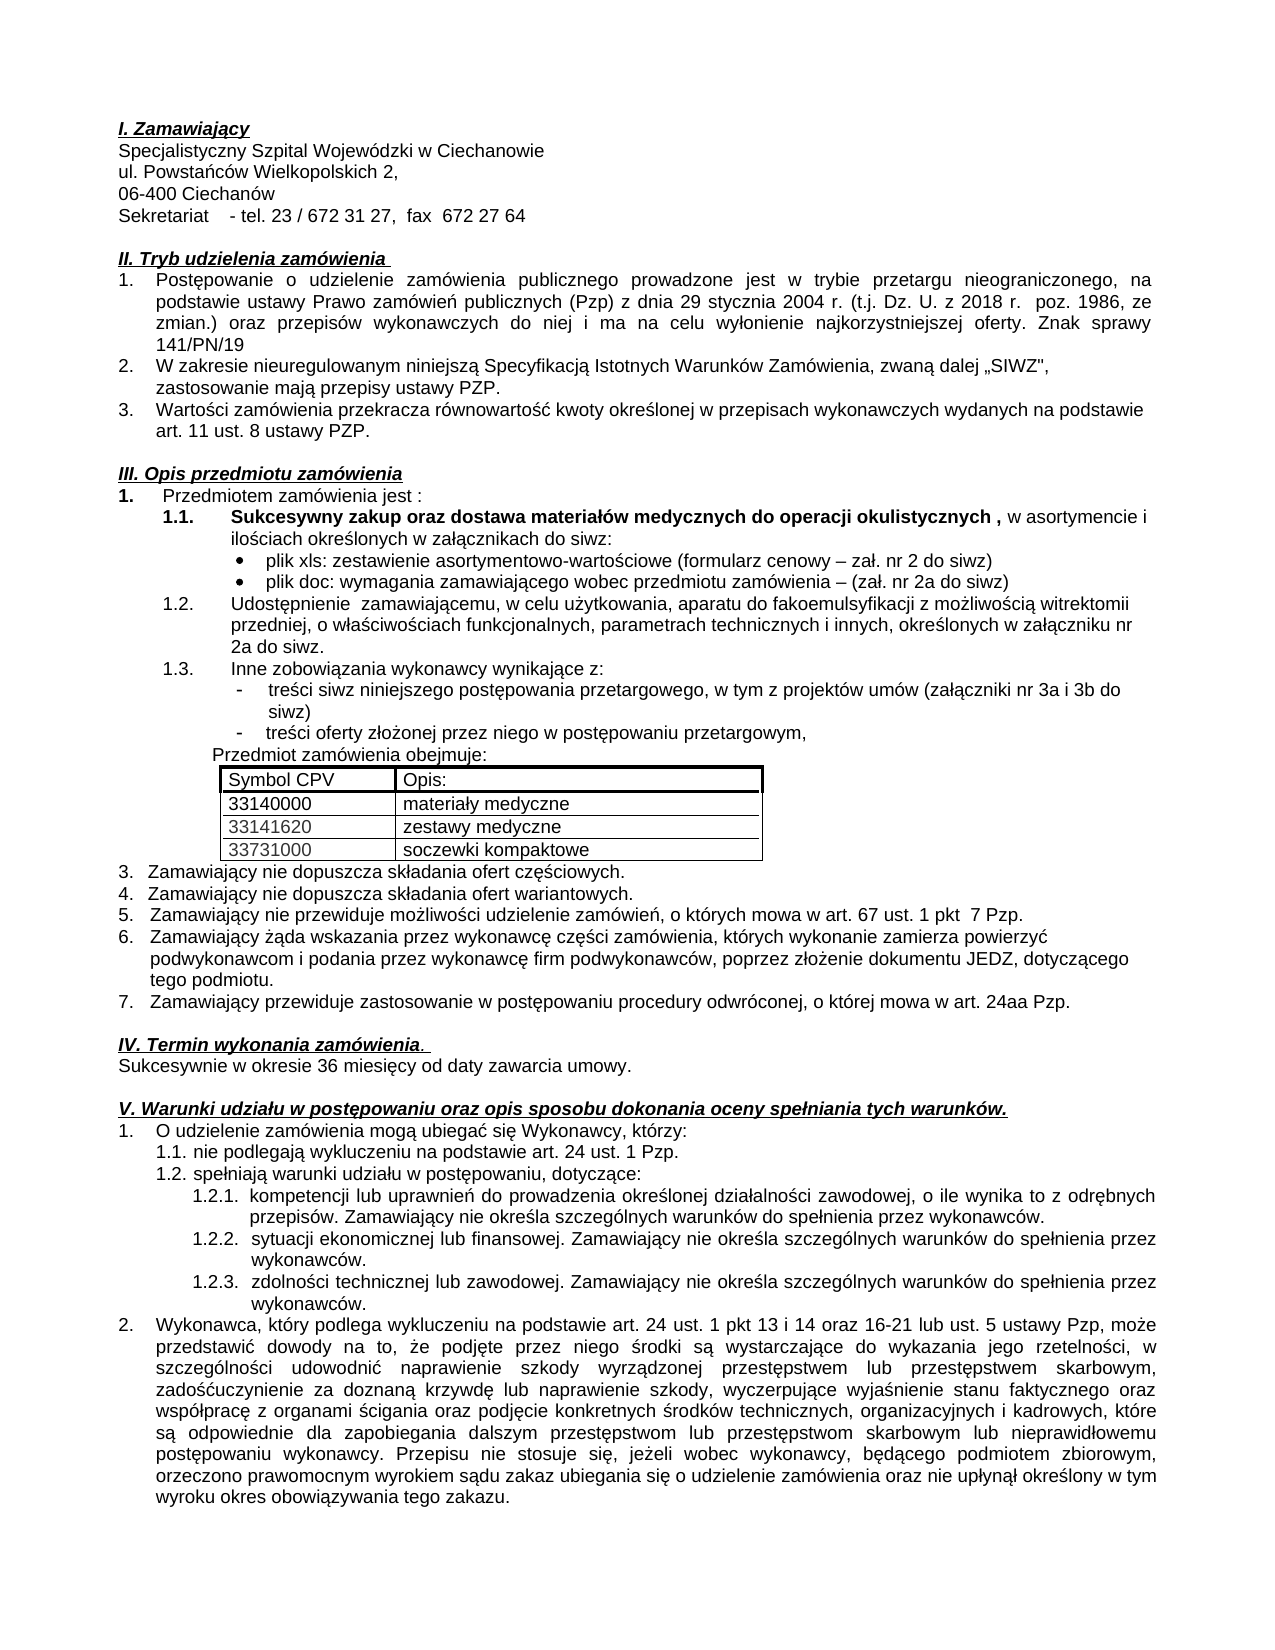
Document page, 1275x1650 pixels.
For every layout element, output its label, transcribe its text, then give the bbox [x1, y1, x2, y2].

list Przedmiotem zamówienia jest : [118, 485, 1152, 506]
table_cell soczewki kompaktowe [396, 838, 762, 860]
list Wartości zamówienia przekracza równowartość kwoty określonej w przepisach wykonawczych wydanych na podstawie art. 11 ust. 8 ustawy PZP. [118, 398, 1157, 442]
text Sukcesywnie w okresie 36 miesięcy od daty zawarcia umowy. [118, 1055, 1157, 1077]
list O udzielenie zamówienia mogą ubiegać się Wykonawcy, którzy: [118, 1120, 1157, 1141]
subtitle V. Warunki udziału w postępowaniu oraz opis sposobu dokonania oceny spełniania tych warunków. [118, 1098, 1157, 1120]
list treści oferty złożonej przez niego w postępowaniu przetargowym, [156, 722, 1152, 744]
text Przedmiot zamówienia obejmuje: [156, 744, 1152, 765]
subtitle III. Opis przedmiotu zamówienia [118, 463, 1157, 485]
table_cell zestawy medyczne [396, 815, 762, 837]
table_header Opis: [397, 769, 761, 790]
text 06-400 Ciechanów [118, 183, 1157, 204]
list Zamawiający przewiduje zastosowanie w postępowaniu procedury odwróconej, o której mowa w art. 24aa Pzp. [118, 990, 1157, 1012]
table_cell 33140000 [221, 790, 395, 815]
list nie podlegają wykluczeniu na podstawie art. 24 ust. 1 Pzp. [156, 1141, 1157, 1163]
list zdolności technicznej lub zawodowej. Zamawiający nie określa szczególnych warunków do spełnienia przez wykonawców. [192, 1271, 1157, 1314]
text ul. Powstańców Wielkopolskich 2, [118, 161, 1157, 183]
table_cell 33731000 [221, 838, 395, 860]
list sytuacji ekonomicznej lub finansowej. Zamawiający nie określa szczególnych warunków do spełnienia przez wykonawców. [192, 1228, 1157, 1271]
list Sukcesywny zakup oraz dostawa materiałów medycznych do operacji okulistycznych , w asortymencie i ilościach określonych w załącznikach do siwz: [162, 506, 1171, 549]
subtitle Postępowanie o udzielenie zamówienia publicznego prowadzone jest w trybie przetargu nieograniczonego, na podstawie ustawy Prawo zamówień publicznych (Pzp) z dnia 29 stycznia 2004 r. (t.j. Dz. U. z 2018 r. poz. 1986, ze zmian.) oraz przepisów wykonawczych do niej i ma na celu wyłonienie najkorzystniejszej oferty. Znak sprawy 141/PN/19 [118, 269, 1152, 355]
subtitle IV. Termin wykonania zamówienia. [118, 1033, 1157, 1055]
list Udostępnienie zamawiającemu, w celu użytkowania, aparatu do fakoemulsyfikacji z możliwością witrektomii przedniej, o właściwościach funkcjonalnych, parametrach technicznych i innych, określonych w załączniku nr 2a do siwz. [162, 593, 1157, 657]
subtitle I. Zamawiający [118, 118, 1157, 140]
table_header Symbol CPV [222, 769, 394, 790]
table_cell 33141620 [221, 815, 395, 837]
list Zamawiający nie dopuszcza składania ofert wariantowych. [118, 883, 1157, 904]
table_cell materiały medyczne [396, 790, 762, 815]
list Zamawiający nie przewiduje możliwości udzielenie zamówień, o których mowa w art. 67 ust. 1 pkt 7 Pzp. [118, 904, 1157, 926]
list Wykonawca, który podlega wykluczeniu na podstawie art. 24 ust. 1 pkt 13 i 14 oraz 16-21 lub ust. 5 ustawy Pzp, może przedstawić dowody na to, że podjęte przez niego środki są wystarczające do wykazania jego rzetelności, w szczególności udowodnić naprawienie szkody wyrządzonej przestępstwem lub przestępstwem skarbowym, zadośćuczynienie za doznaną krzywdę lub naprawienie szkody, wyczerpujące wyjaśnienie stanu faktycznego oraz współpracę z organami ścigania oraz podjęcie konkretnych środków technicznych, organizacyjnych i kadrowych, które są odpowiednie dla zapobiegania dalszym przestępstwom lub przestępstwom skarbowym lub nieprawidłowemu postępowaniu wykonawcy. Przepisu nie stosuje się, jeżeli wobec wykonawcy, będącego podmiotem zbiorowym, orzeczono prawomocnym wyrokiem sądu zakaz ubiegania się o udzielenie zamówienia oraz nie upłynął określony w tym wyroku okres obowiązywania tego zakazu. [118, 1314, 1157, 1508]
list plik xls: zestawienie asortymentowo-wartościowe (formularz cenowy – zał. nr 2 do siwz) [231, 549, 1171, 571]
text Specjalistyczny Szpital Wojewódzki w Ciechanowie [118, 140, 1157, 161]
list kompetencji lub uprawnień do prowadzenia określonej działalności zawodowej, o ile wynika to z odrębnych przepisów. Zamawiający nie określa szczególnych warunków do spełnienia przez wykonawców. [192, 1184, 1157, 1228]
list spełniają warunki udziału w postępowaniu, dotyczące: [156, 1163, 1157, 1184]
list Zamawiający żąda wskazania przez wykonawcę części zamówienia, których wykonanie zamierza powierzyć podwykonawcom i podania przez wykonawcę firm podwykonawców, poprzez złożenie dokumentu JEDZ, dotyczącego tego podmiotu. [118, 926, 1157, 990]
list treści siwz niniejszego postępowania przetargowego, w tym z projektów umów (załączniki nr 3a i 3b do siwz) [236, 679, 1152, 722]
text Sekretariat - tel. 23 / 672 31 27, fax 672 27 64 [118, 204, 1157, 226]
list plik doc: wymagania zamawiającego wobec przedmiotu zamówienia – (zał. nr 2a do siwz) [231, 571, 1171, 593]
subtitle II. Tryb udzielenia zamówienia [118, 247, 1157, 269]
list W zakresie nieuregulowanym niniejszą Specyfikacją Istotnych Warunków Zamówienia, zwaną dalej „SIWZ", zastosowanie mają przepisy ustawy PZP. [118, 355, 1157, 398]
list Zamawiający nie dopuszcza składania ofert częściowych. [118, 861, 1157, 883]
list Inne zobowiązania wykonawcy wynikające z: [162, 657, 1152, 679]
